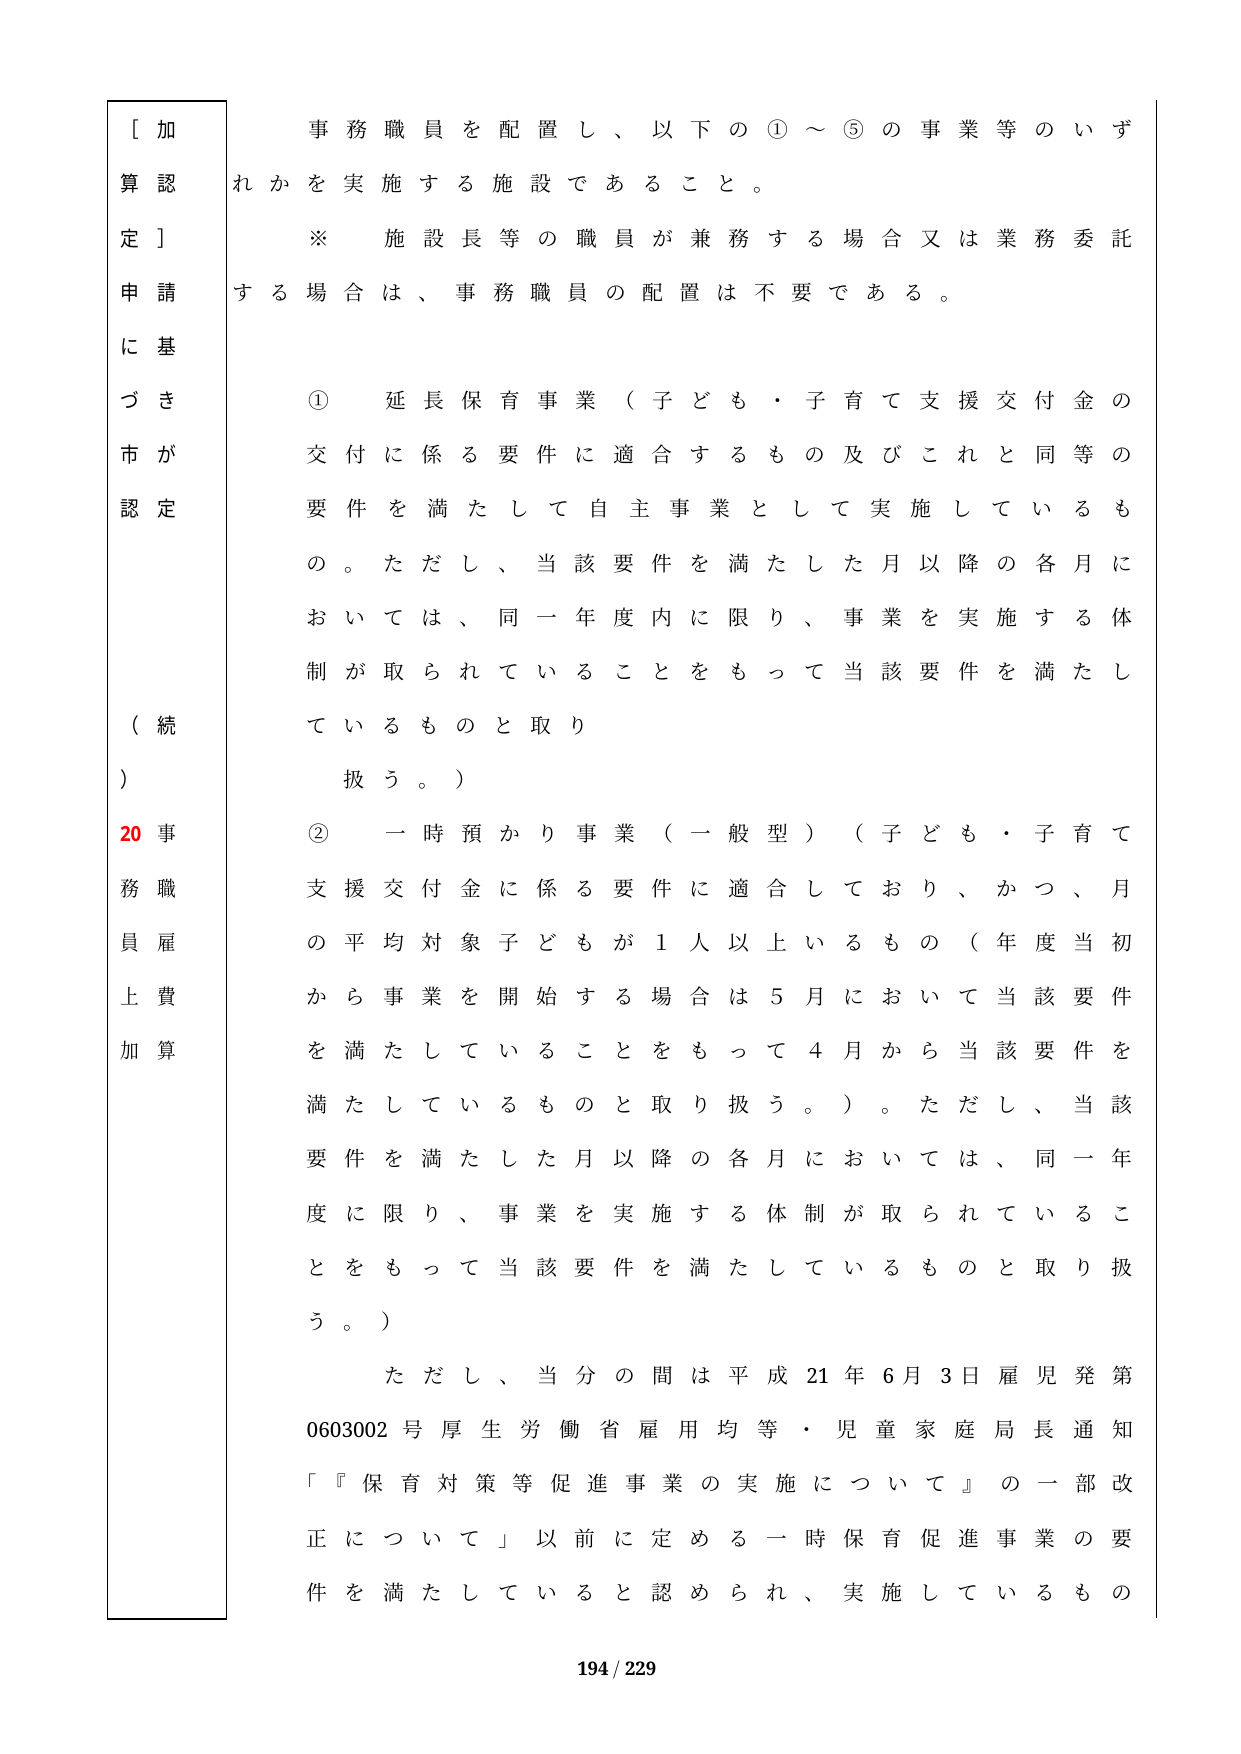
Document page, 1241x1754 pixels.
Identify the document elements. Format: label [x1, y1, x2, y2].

table_cell [227, 100, 1156, 1618]
table_cell [108, 102, 226, 1618]
